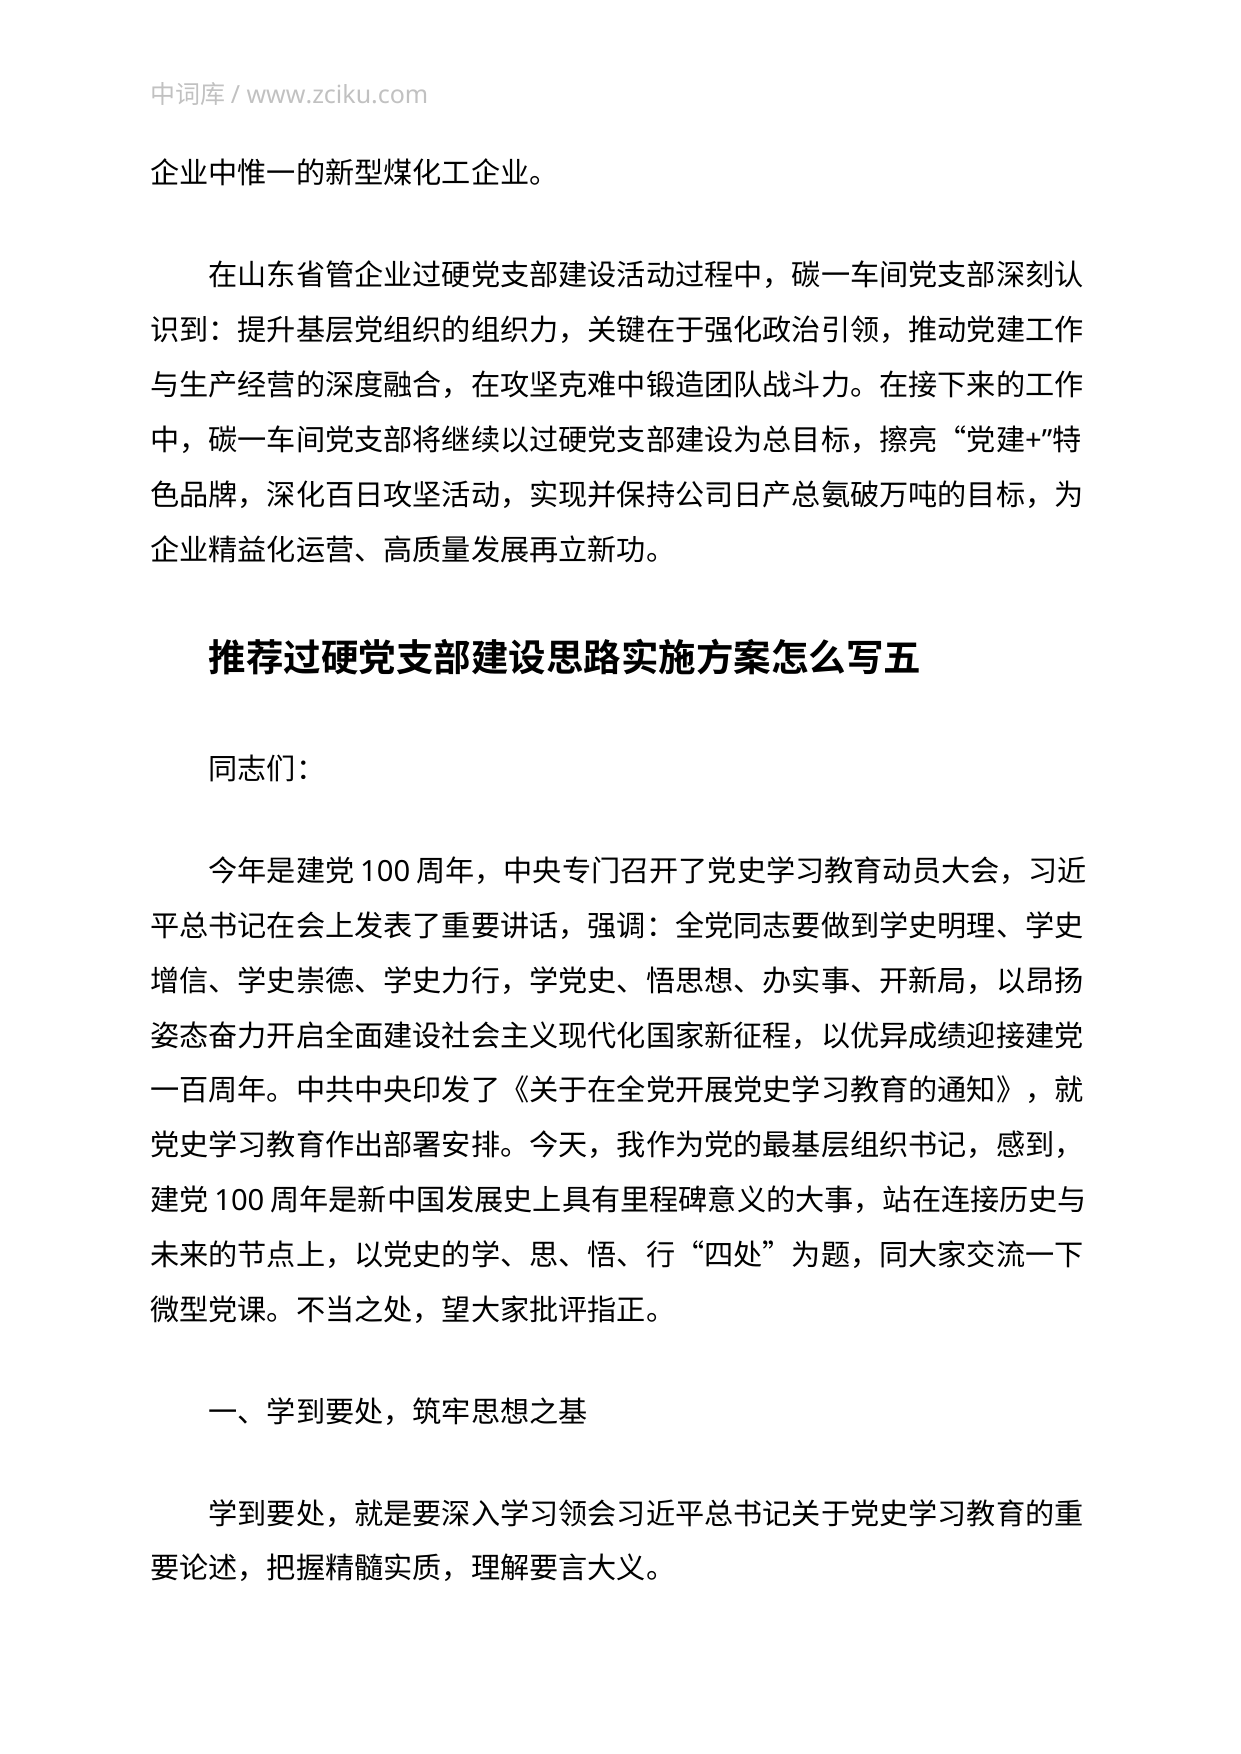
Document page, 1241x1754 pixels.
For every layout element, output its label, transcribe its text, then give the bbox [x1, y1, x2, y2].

text 推荐过硬党支部建设思路实施方案怎么写五 [150, 628, 1090, 682]
text 今年是建党100周年，中央专门召开了党史学习教育动员大会，习近平总书记在会上发表了重要讲话，强调：全党同志要做到学史明理、学史增信、学史崇德、学史力行，学党史、悟思想、办实事、开新局，以昂扬姿态奋力开启全面建设社会主义现代化国家新征程，以优异成绩迎接建党一百周年。中共中央印发了《关于在全党开展党史学习教育的通知》，就党史学习教育作出部署安排。今天，我作为党的最基层组织书记，感到，建党100周年是新中国发展史上具有里程碑意义的大事，站在连接历史与未来的节点上，以党史的学、思、悟、行“四处”为题，同大家交流一下微型党课。不当之处，望大家批评指正。 [150, 847, 1090, 1329]
text 学到要处，就是要深入学习领会习近平总书记关于党史学习教育的重要论述，把握精髓实质，理解要言大义。 [150, 1490, 1090, 1587]
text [150, 150, 1090, 192]
text 一、学到要处，筑牢思想之基 [150, 1388, 1090, 1431]
text 在山东省管企业过硬党支部建设活动过程中，碳一车间党支部深刻认识到：提升基层党组织的组织力，关键在于强化政治引领，推动党建工作与生产经营的深度融合，在攻坚克难中锻造团队战斗力。在接下来的工作中，碳一车间党支部将继续以过硬党支部建设为总目标，擦亮“党建+”特色品牌，深化百日攻坚活动，实现并保持公司日产总氨破万吨的目标，为企业精益化运营、高质量发展再立新功。 [150, 252, 1090, 569]
text 同志们： [150, 746, 1090, 788]
